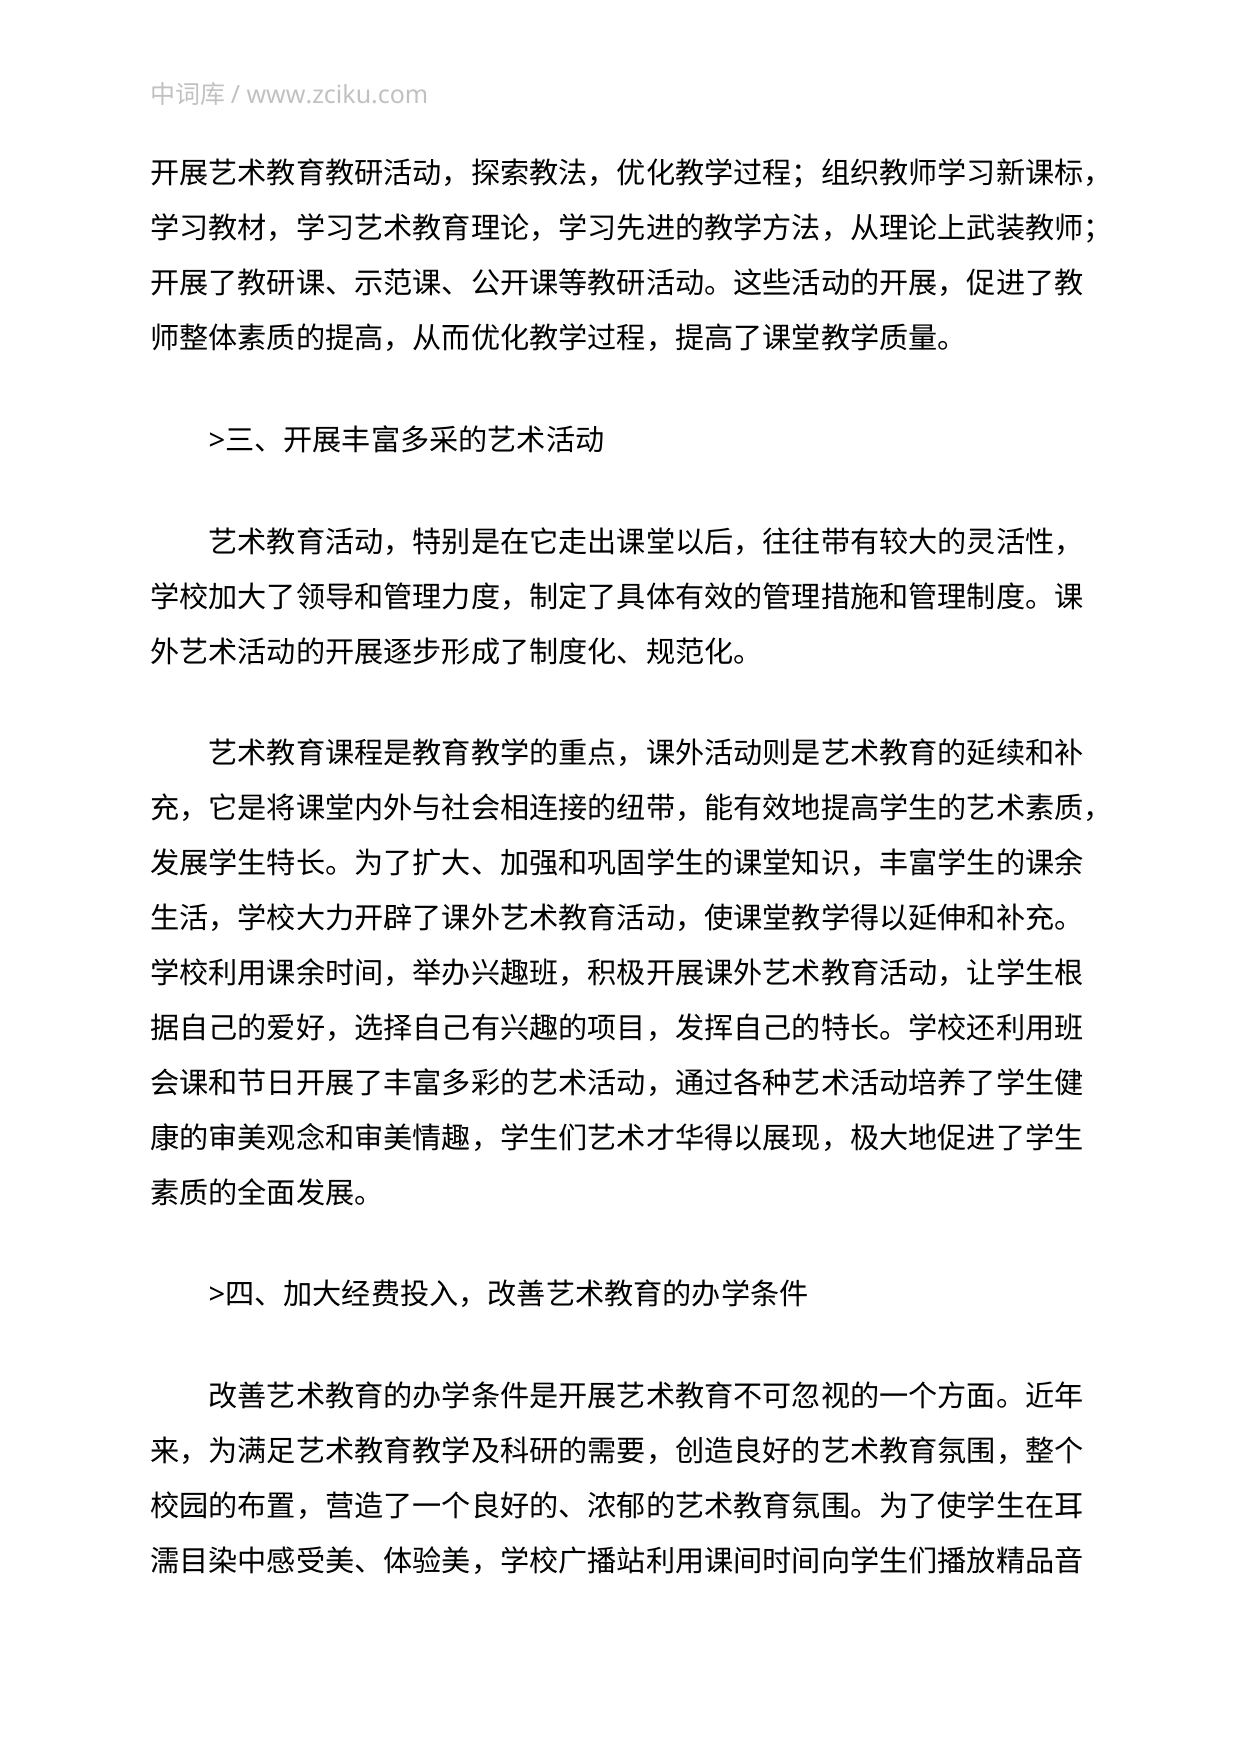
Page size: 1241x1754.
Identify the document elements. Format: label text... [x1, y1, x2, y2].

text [150, 150, 1090, 357]
text 艺术教育活动，特别是在它走出课堂以后，往往带有较大的灵活性，学校加大了领导和管理力度，制定了具体有效的管理措施和管理制度。课外艺术活动的开展逐步形成了制度化、规范化。 [150, 518, 1090, 671]
text 艺术教育课程是教育教学的重点，课外活动则是艺术教育的延续和补充，它是将课堂内外与社会相连接的纽带，能有效地提高学生的艺术素质，发展学生特长。为了扩大、加强和巩固学生的课堂知识，丰富学生的课余生活，学校大力开辟了课外艺术教育活动，使课堂教学得以延伸和补充。学校利用课余时间，举办兴趣班，积极开展课外艺术教育活动，让学生根据自己的爱好，选择自己有兴趣的项目，发挥自己的特长。学校还利用班会课和节日开展了丰富多彩的艺术活动，通过各种艺术活动培养了学生健康的审美观念和审美情趣，学生们艺术才华得以展现，极大地促进了学生素质的全面发展。 [150, 730, 1090, 1211]
text >三、开展丰富多采的艺术活动 [150, 416, 1090, 459]
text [150, 1373, 1090, 1580]
text >四、加大经费投入，改善艺术教育的办学条件 [150, 1271, 1090, 1313]
